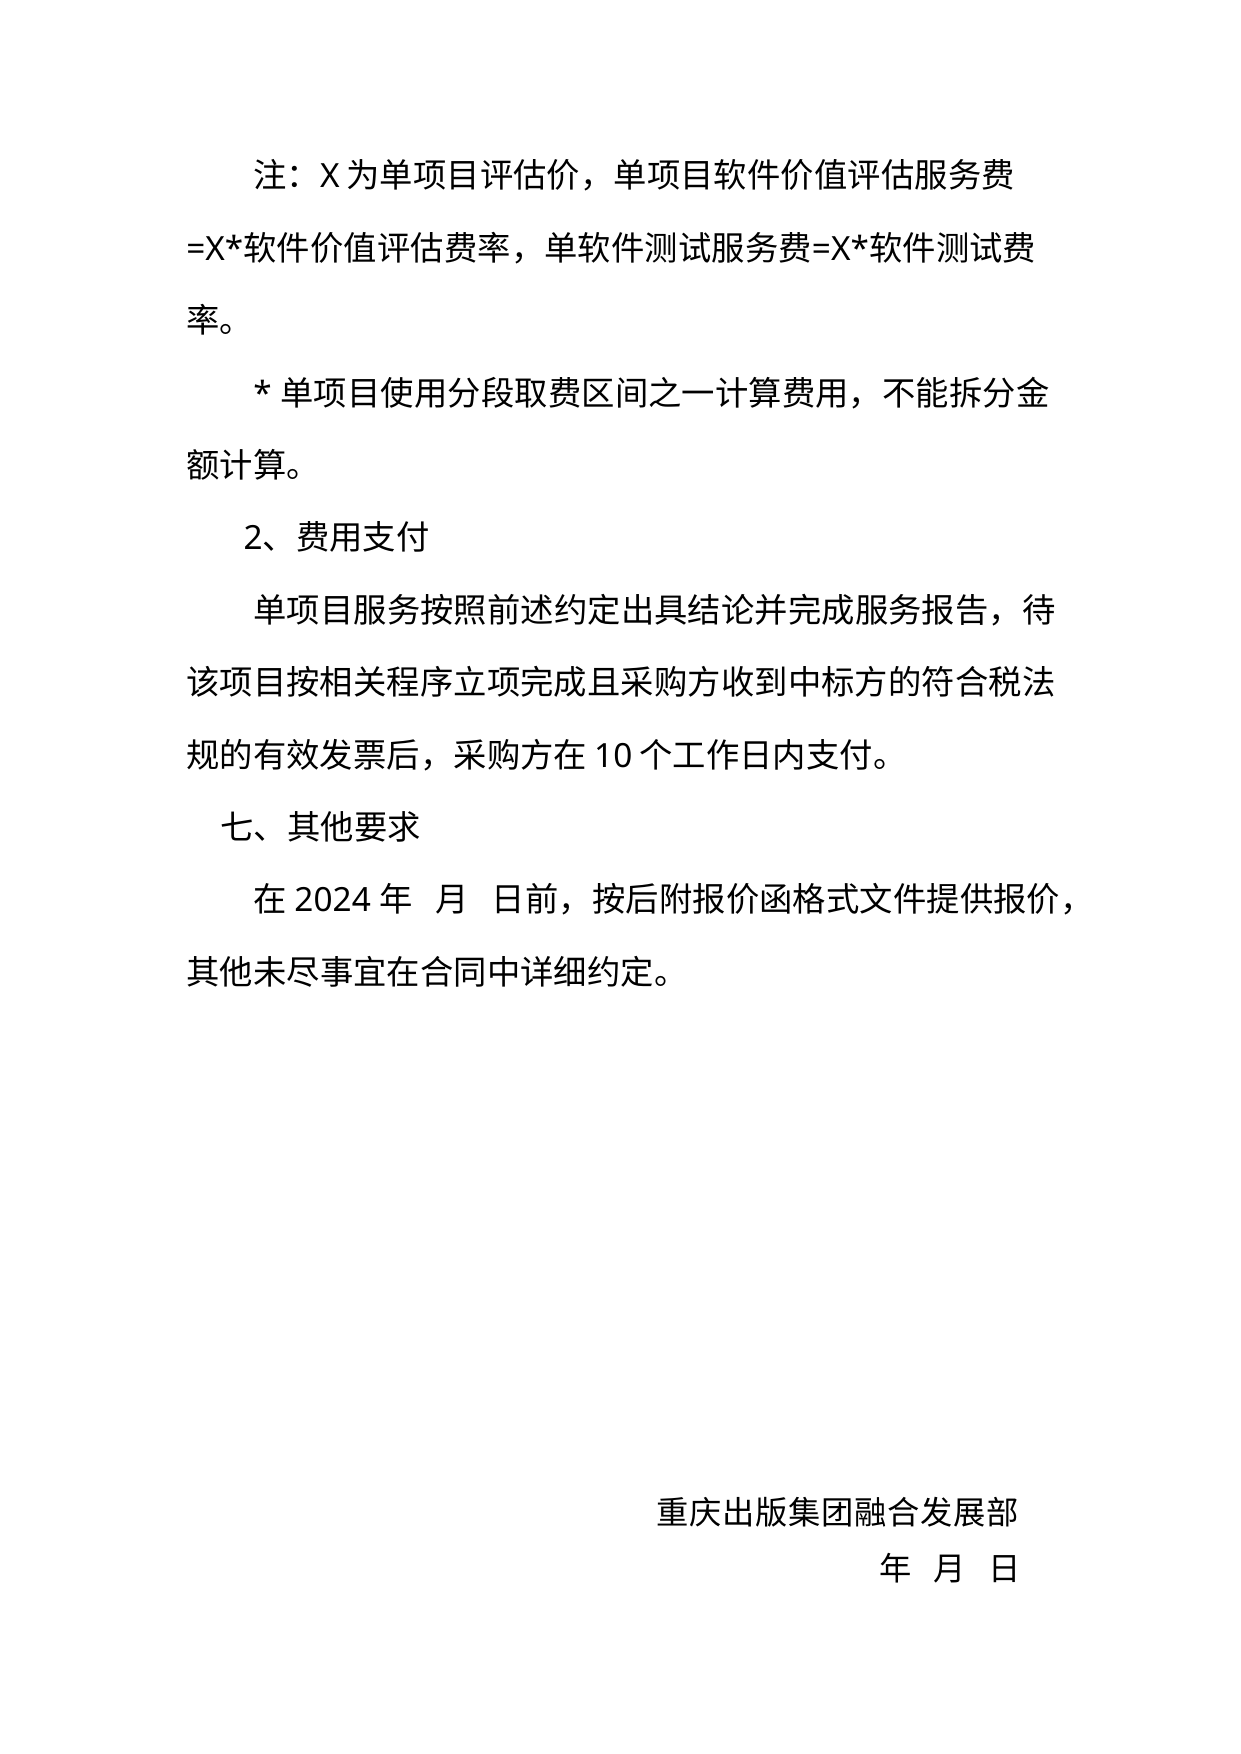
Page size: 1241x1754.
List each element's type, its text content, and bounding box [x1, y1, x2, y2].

text 注：X为单项目评估价，单项目软件价值评估服务费=X*软件价值评估费率，单软件测试服务费=X*软件测试费率。 [186, 149, 1065, 342]
text 在 2024 年 月 日前，按后附报价函格式文件提供报价，其他未尽事宜在合同中详细约定。 [186, 873, 1065, 994]
text 单项目服务按照前述约定出具结论并完成服务报告，待该项目按相关程序立项完成且采购方收到中标方的符合税法规的有效发票后，采购方在10个工作日内支付。 [186, 584, 1065, 777]
text 年 月 日 [656, 1545, 1020, 1589]
text 七、其他要求 [186, 801, 1065, 849]
text 重庆出版集团融合发展部 [208, 1487, 1019, 1533]
text 2、费用支付 [186, 511, 1065, 559]
text * 单项目使用分段取费区间之一计算费用，不能拆分金额计算。 [186, 366, 1065, 487]
